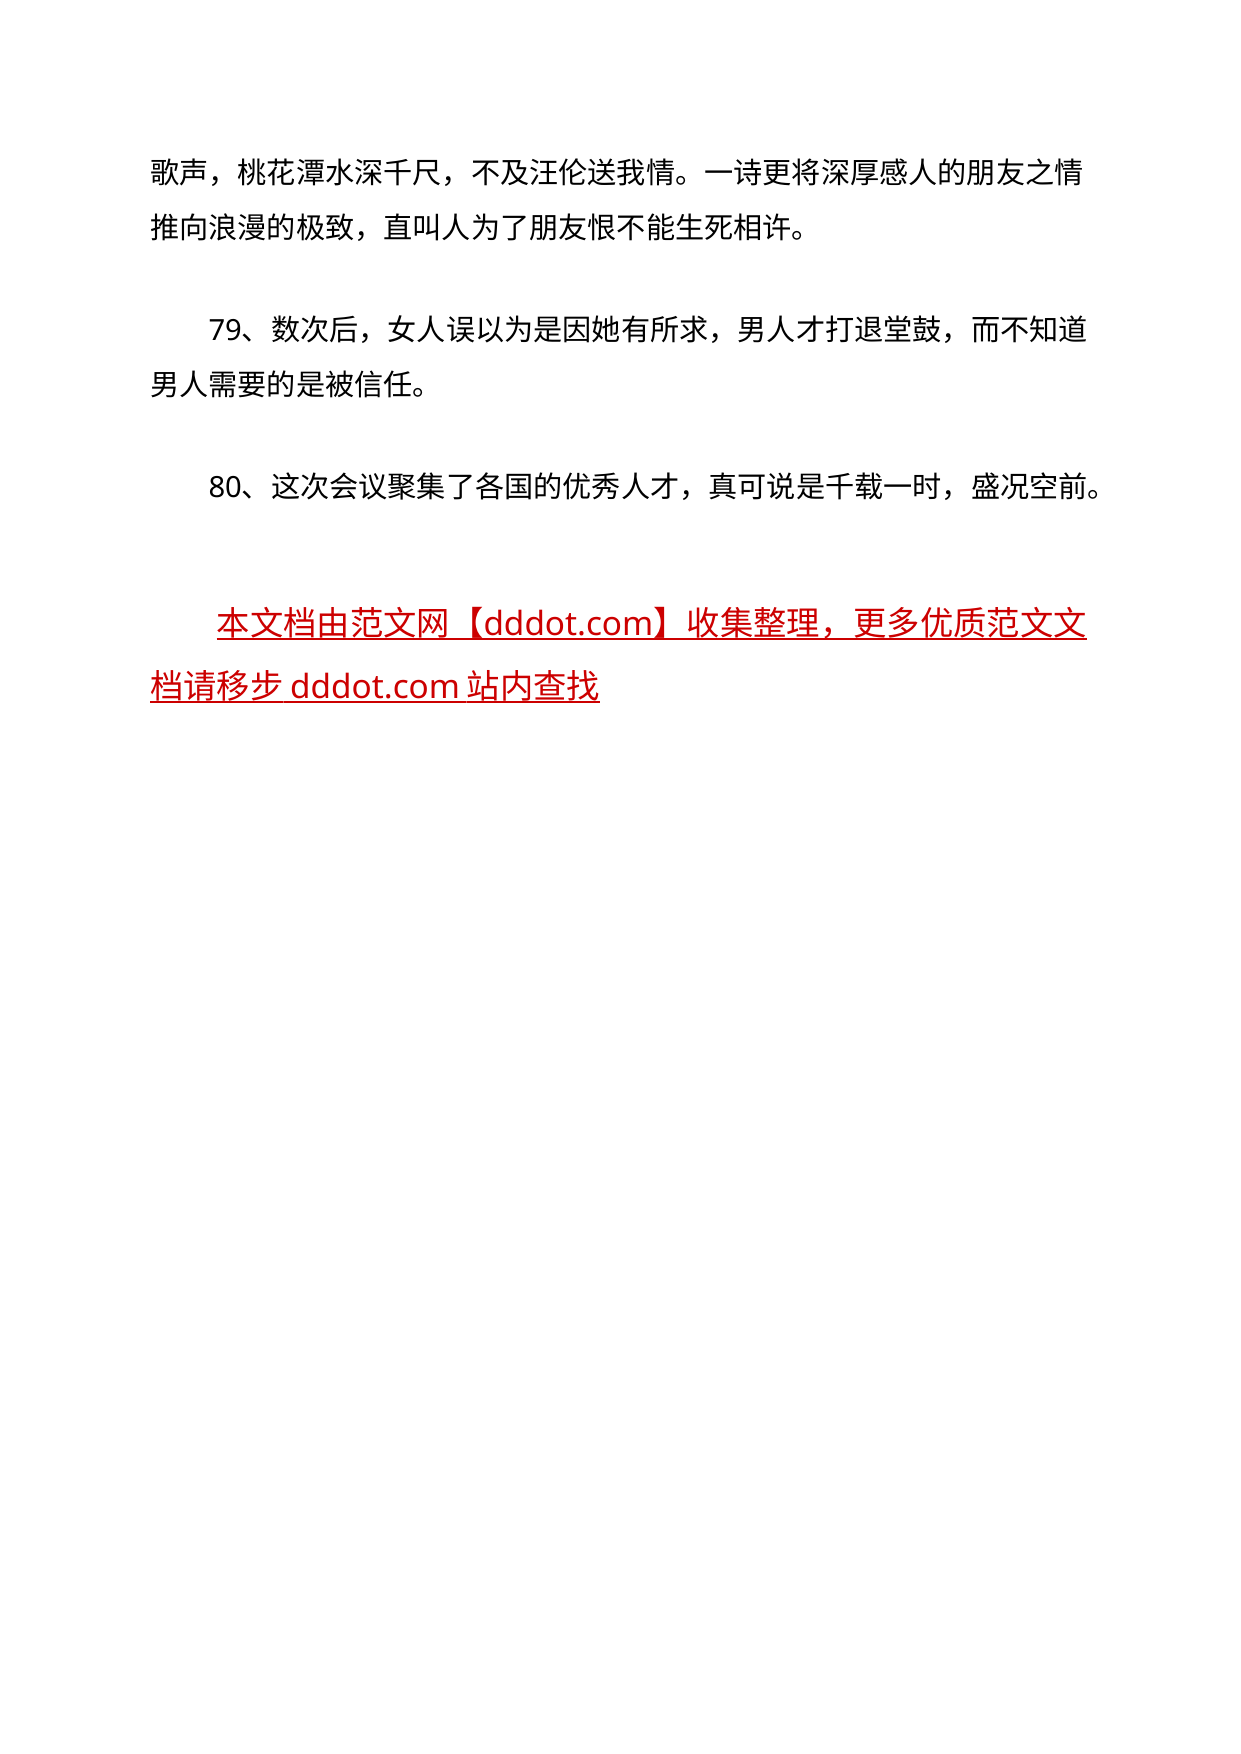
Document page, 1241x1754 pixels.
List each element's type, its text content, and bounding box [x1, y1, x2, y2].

text 79、数次后，女人误以为是因她有所求，男人才打退堂鼓，而不知道男人需要的是被信任。 [150, 307, 1090, 404]
text 80、这次会议聚集了各国的优秀人才，真可说是千载一时，盛况空前。 [150, 463, 1090, 506]
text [150, 150, 1090, 247]
text 本文档由范文网【dddot.com】收集整理，更多优质范文文档请移步dddot.com站内查找 [150, 597, 1090, 708]
